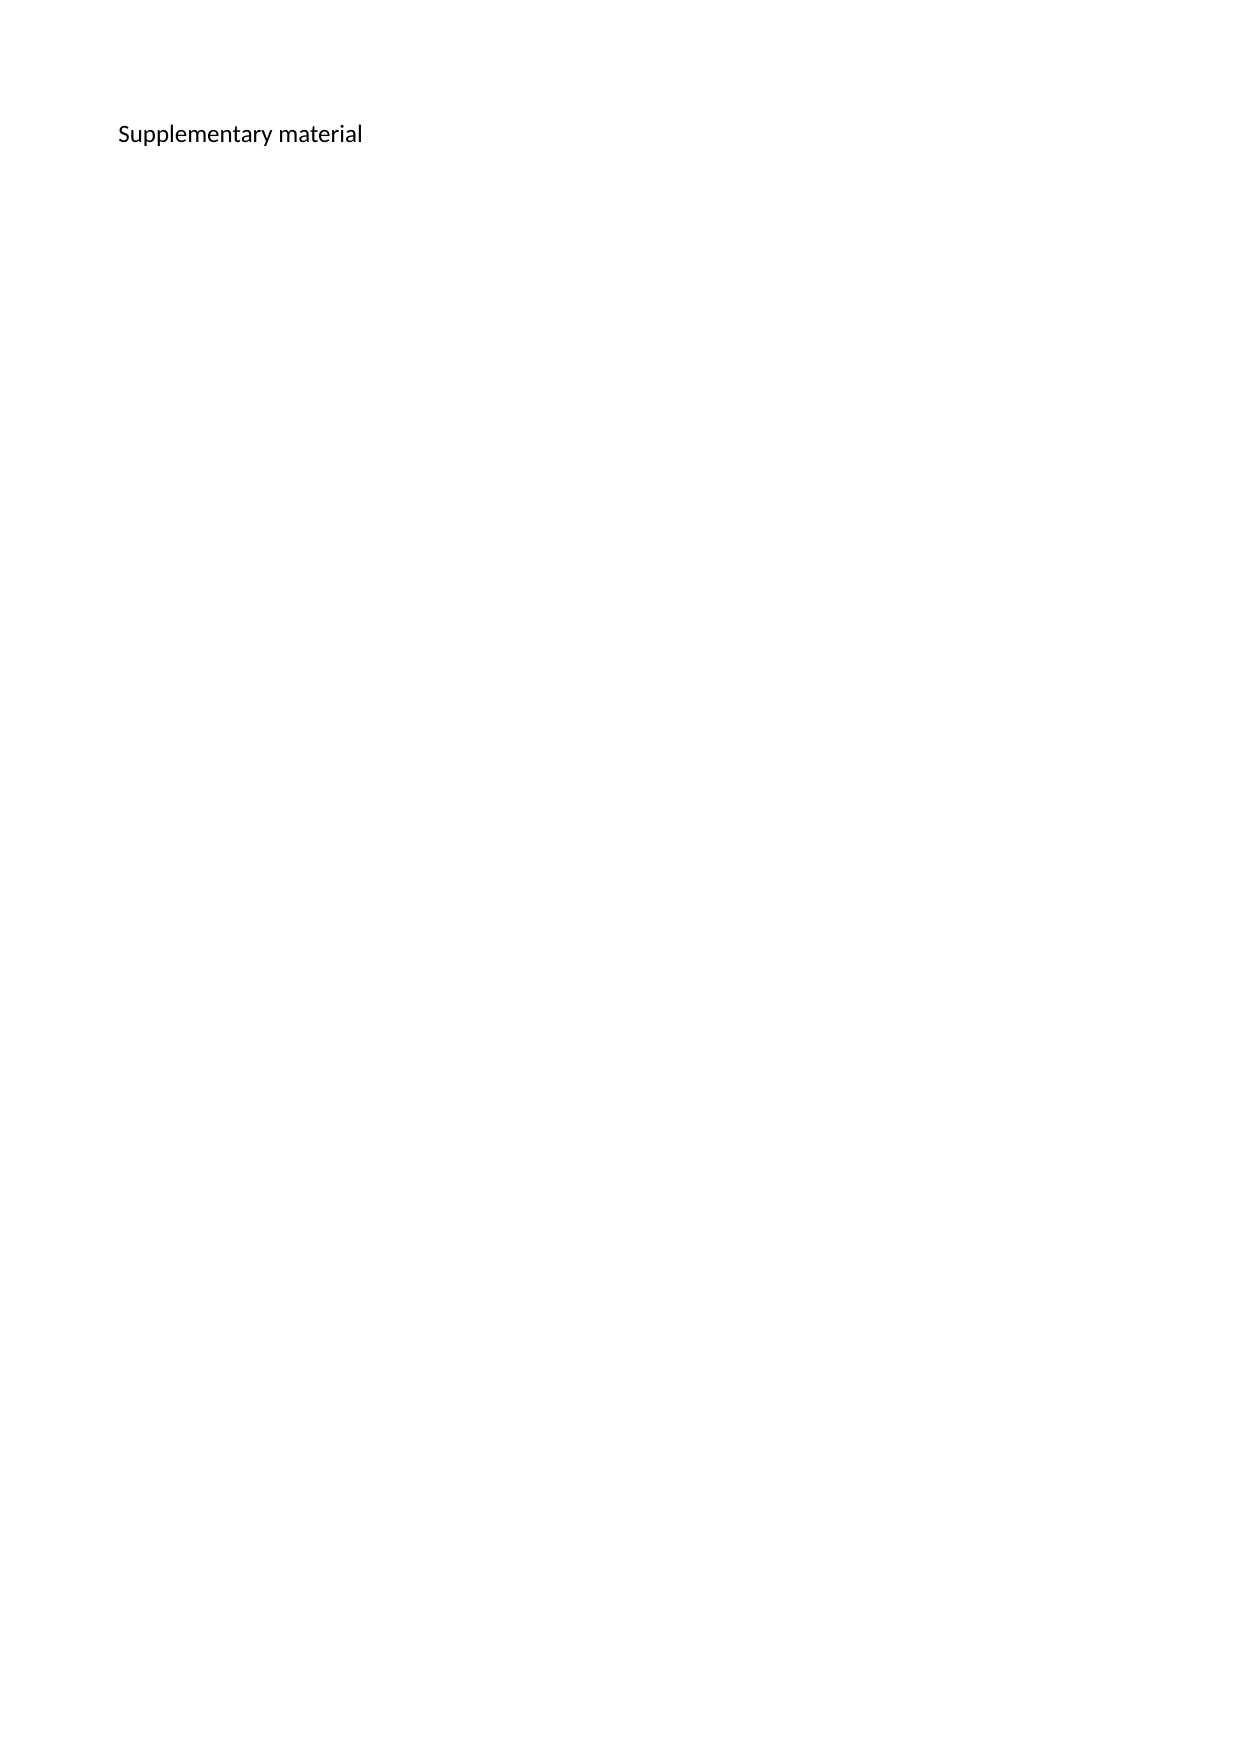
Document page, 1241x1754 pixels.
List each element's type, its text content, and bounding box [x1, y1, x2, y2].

text Supplementary material [118, 118, 1122, 149]
